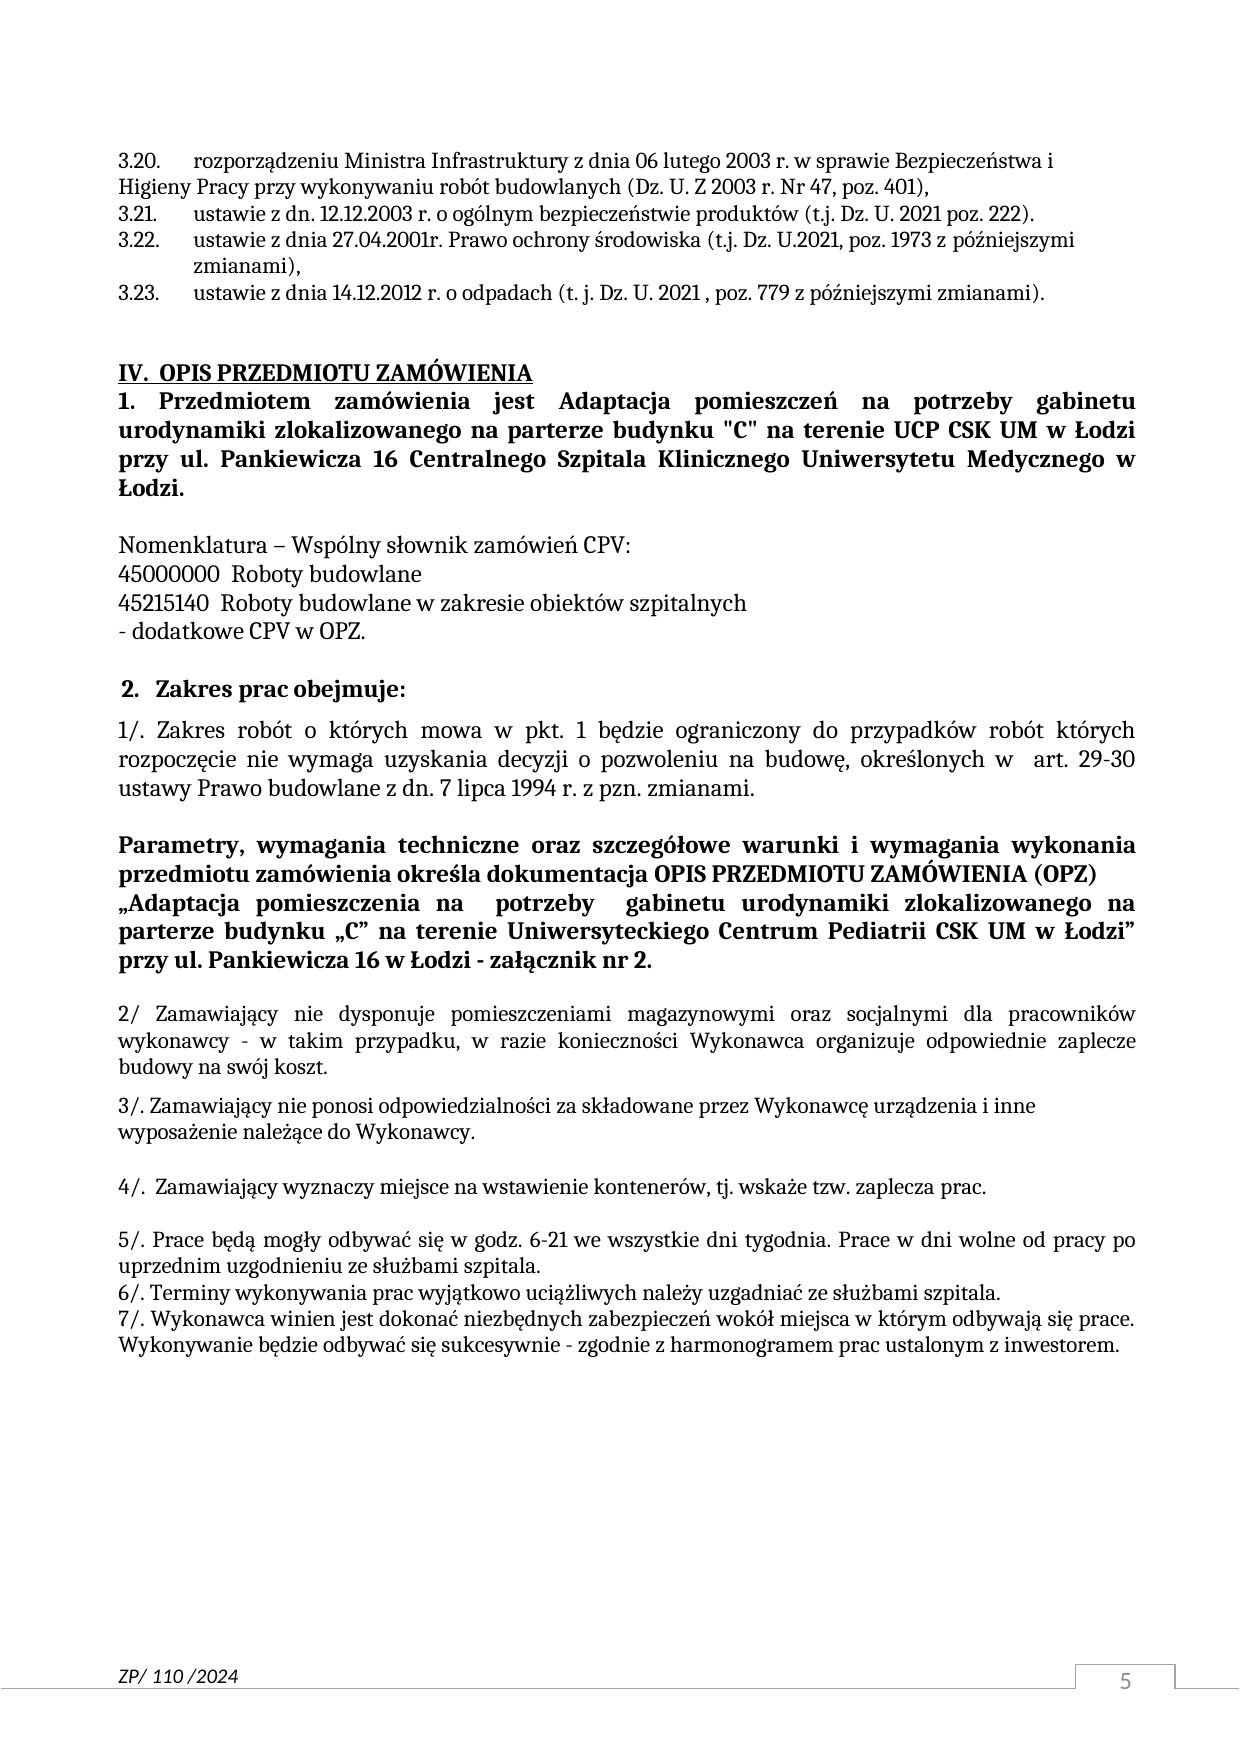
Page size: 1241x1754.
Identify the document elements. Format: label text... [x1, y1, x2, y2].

text - dodatkowe CPV w OPZ. [118, 617, 1137, 646]
text 1/. Zakres robót o których mowa w pkt. 1 będzie ograniczony do przypadków robót których rozpoczęcie nie wymaga uzyskania decyzji o pozwoleniu na budowę, określonych w art. 29-30 ustawy Prawo budowlane z dn. 7 lipca 1994 r. z pzn. zmianami. [118, 716, 1137, 802]
text „Adaptacja pomieszczenia na potrzeby gabinetu urodynamiki zlokalizowanego na parterze budynku „C” na terenie Uniwersyteckiego Centrum Pediatrii CSK UM w Łodzi” przy ul. Pankiewicza 16 w Łodzi - załącznik nr 2. [118, 888, 1137, 975]
list ustawie z dn. 12.12.2003 r. o ogólnym bezpieczeństwie produktów (t.j. Dz. U. 2021 poz. 222). [118, 200, 1137, 227]
text 1. Przedmiotem zamówienia jest Adaptacja pomieszczeń na potrzeby gabinetu urodynamiki zlokalizowanego na parterze budynku "C" na terenie UCP CSK UM w Łodzi przy ul. Pankiewicza 16 Centralnego Szpitala Klinicznego Uniwersytetu Medycznego w Łodzi. [118, 387, 1137, 502]
subtitle 2/ Zamawiający nie dysponuje pomieszczeniami magazynowymi oraz socjalnymi dla pracowników wykonawcy - w takim przypadku, w razie konieczności Wykonawca organizuje odpowiednie zaplecze budowy na swój koszt. [118, 1001, 1137, 1080]
subtitle IV. OPIS PRZEDMIOTU ZAMÓWIENIA [118, 358, 1137, 387]
subtitle 2. Zakres prac obejmuje: [121, 675, 1137, 703]
text 3/. Zamawiający nie ponosi odpowiedzialności za składowane przez Wykonawcę urządzenia i inne wyposażenie należące do Wykonawcy. [118, 1093, 1137, 1145]
text Higieny Pracy przy wykonywaniu robót budowlanych (Dz. U. Z 2003 r. Nr 47, poz. 401), [118, 174, 1137, 200]
list ustawie z dnia 14.12.2012 r. o odpadach (t. j. Dz. U. 2021 , poz. 779 z późniejszymi zmianami). [118, 279, 1137, 306]
text 5/. Prace będą mogły odbywać się w godz. 6-21 we wszystkie dni tygodnia. Prace w dni wolne od pracy po uprzednim uzgodnieniu ze służbami szpitala. [118, 1227, 1137, 1279]
text Nomenklatura – Wspólny słownik zamówień CPV: [118, 502, 1137, 560]
text 7/. Wykonawca winien jest dokonać niezbędnych zabezpieczeń wokół miejsca w którym odbywają się prace. Wykonywanie będzie odbywać się sukcesywnie - zgodnie z harmonogramem prac ustalonym z inwestorem. [118, 1306, 1137, 1359]
list rozporządzeniu Ministra Infrastruktury z dnia 06 lutego 2003 r. w sprawie Bezpieczeństwa i [118, 148, 1137, 174]
list ustawie z dnia 27.04.2001r. Prawo ochrony środowiska (t.j. Dz. U.2021, poz. 1973 z późniejszymi zmianami), [118, 227, 1137, 279]
text 4/. Zamawiający wyznaczy miejsce na wstawienie kontenerów, tj. wskaże tzw. zaplecza prac. [118, 1174, 1137, 1201]
text 45000000 Roboty budowlane [118, 560, 1137, 588]
text Parametry, wymagania techniczne oraz szczegółowe warunki i wymagania wykonania przedmiotu zamówienia określa dokumentacja OPIS PRZEDMIOTU ZAMÓWIENIA (OPZ) [118, 831, 1137, 888]
text 45215140 Roboty budowlane w zakresie obiektów szpitalnych [118, 588, 1137, 617]
text 6/. Terminy wykonywania prac wyjątkowo uciążliwych należy uzgadniać ze służbami szpitala. [118, 1279, 1137, 1306]
